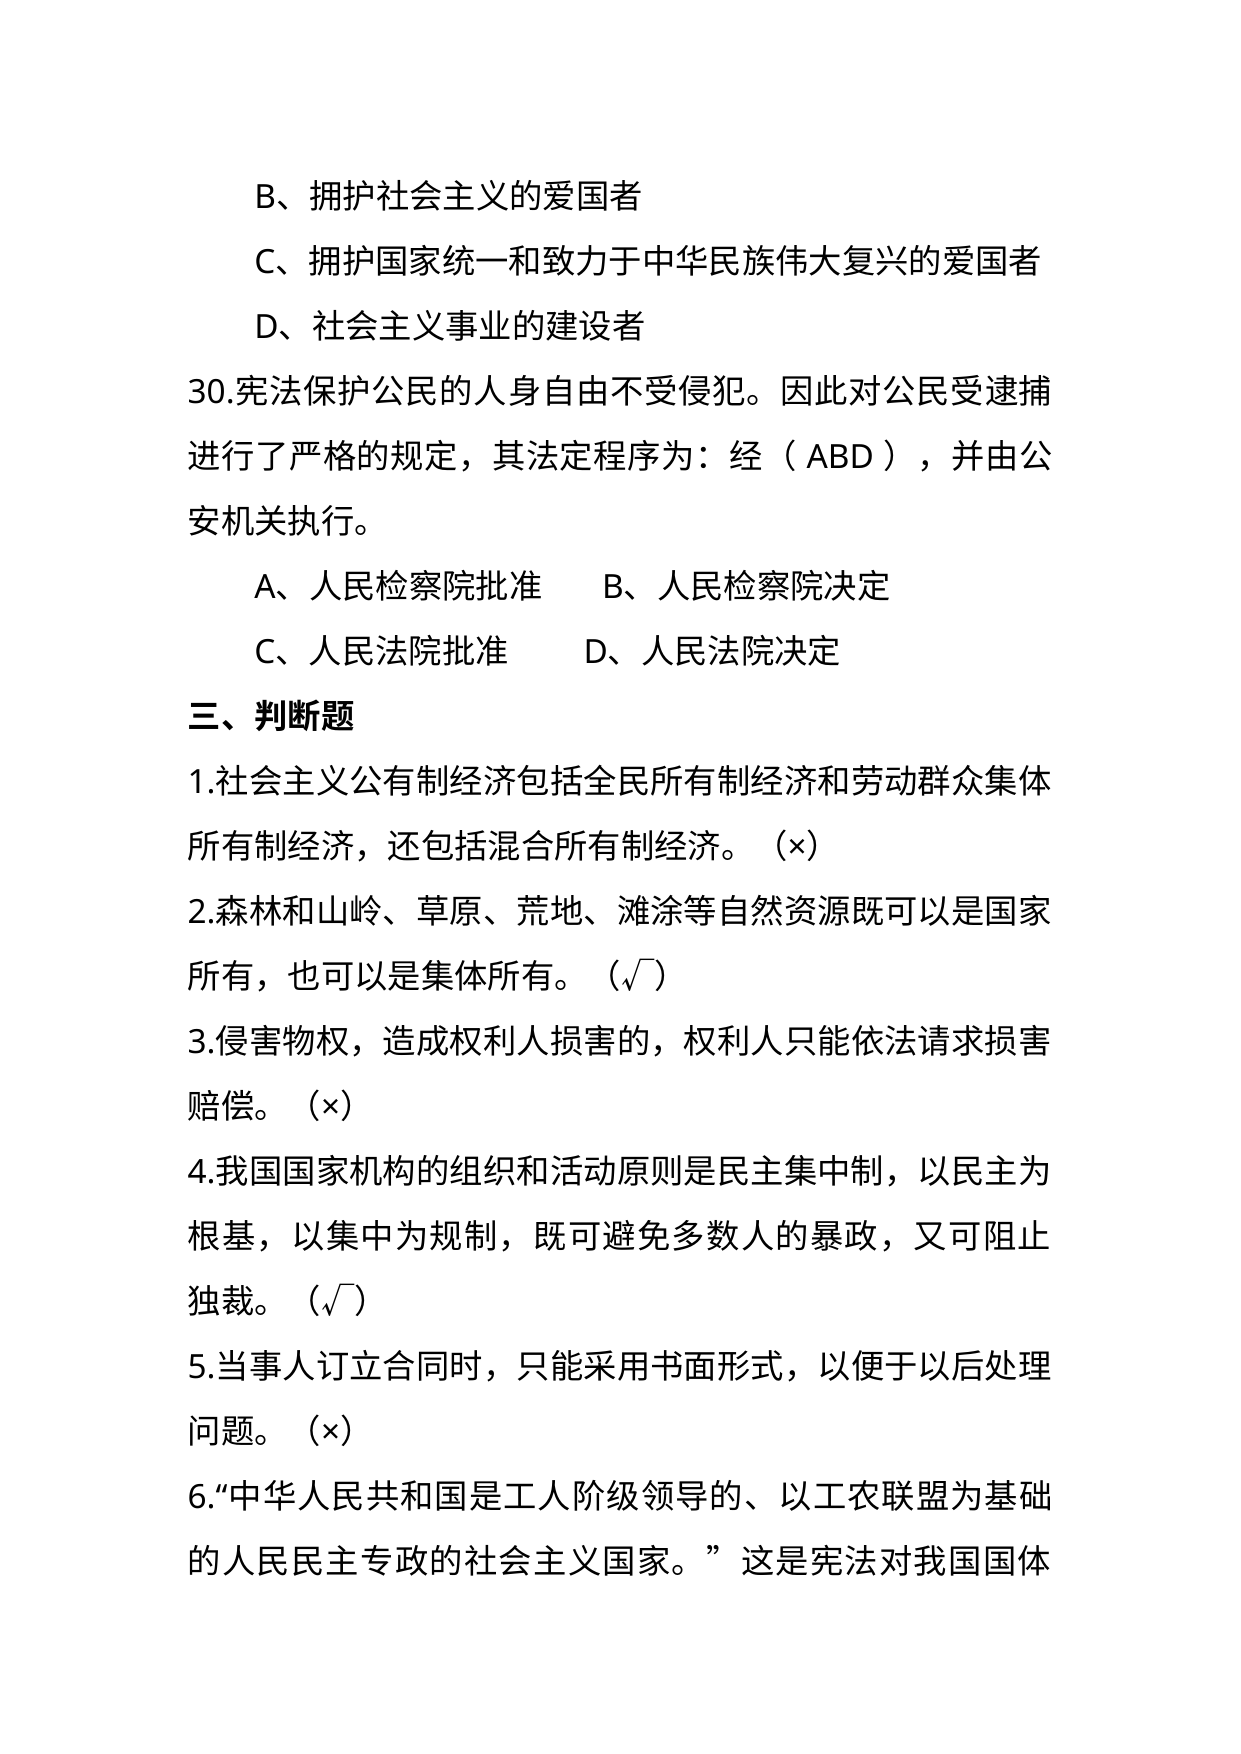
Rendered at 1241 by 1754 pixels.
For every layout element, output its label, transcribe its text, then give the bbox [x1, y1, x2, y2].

text 2.森林和山岭、草原、荒地、滩涂等自然资源既可以是国家所有，也可以是集体所有。（√） [187, 877, 1053, 1007]
text 1.社会主义公有制经济包括全民所有制经济和劳动群众集体所有制经济，还包括混合所有制经济。（×） [187, 747, 1053, 877]
list C、人民法院批准 D、人民法院决定 [187, 617, 1053, 682]
text 3.侵害物权，造成权利人损害的，权利人只能依法请求损害赔偿。（×） [187, 1007, 1053, 1137]
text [187, 1462, 1053, 1592]
text 4.我国国家机构的组织和活动原则是民主集中制，以民主为根基，以集中为规制，既可避免多数人的暴政，又可阻止独裁。（√） [187, 1137, 1053, 1332]
text 5.当事人订立合同时，只能采用书面形式，以便于以后处理问题。（×） [187, 1332, 1053, 1462]
list B、拥护社会主义的爱国者 [187, 162, 1053, 227]
list 30.宪法保护公民的人身自由不受侵犯。因此对公民受逮捕进行了严格的规定，其法定程序为：经（ ABD ），并由公安机关执行。 [187, 357, 1053, 552]
text 三、判断题 [187, 682, 1053, 747]
list A、人民检察院批准 B、人民检察院决定 [187, 552, 1053, 617]
list C、拥护国家统一和致力于中华民族伟大复兴的爱国者 [187, 227, 1053, 292]
list D、社会主义事业的建设者 [187, 292, 1053, 357]
